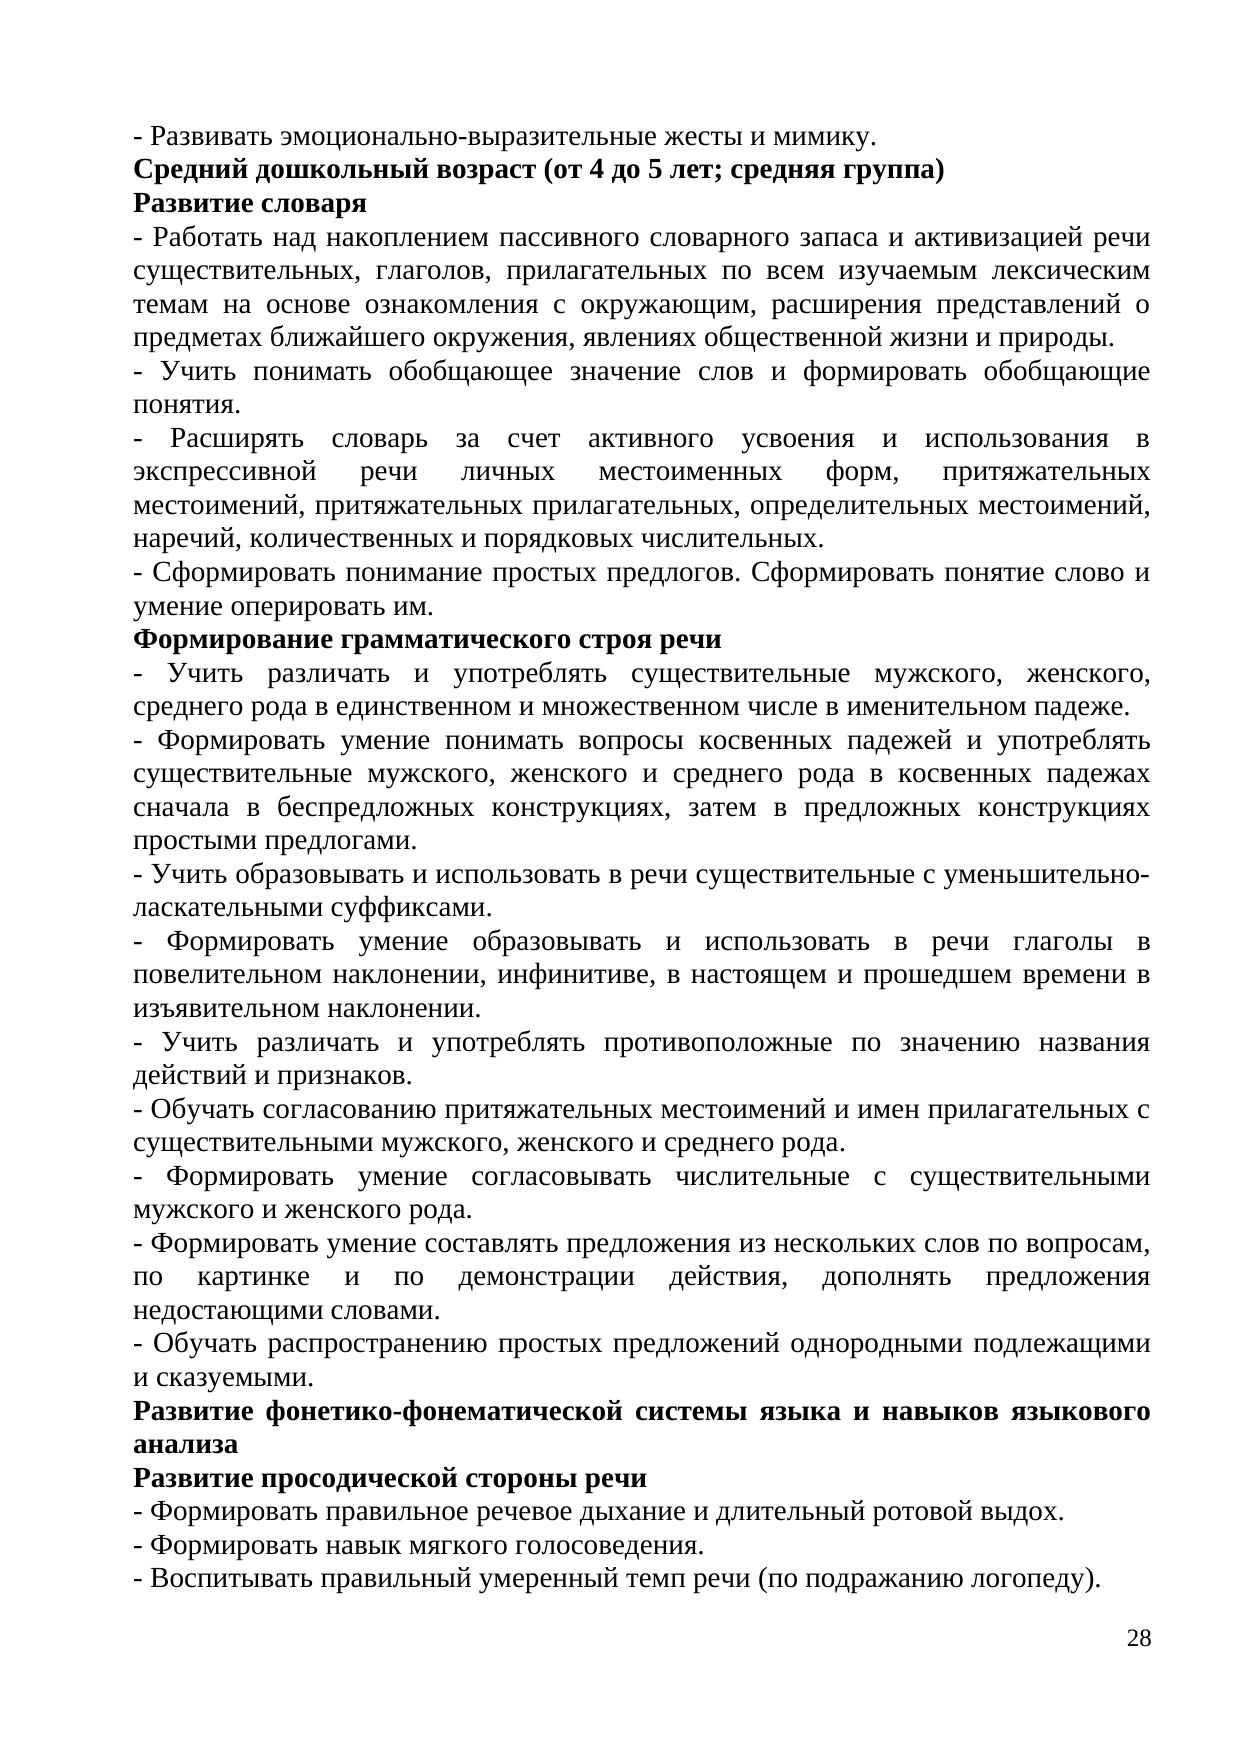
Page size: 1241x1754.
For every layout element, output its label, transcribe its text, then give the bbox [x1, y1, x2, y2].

text - Формировать умение составлять предложения из нескольких слов по вопросам, по картинке и по демонстрации действия, дополнять предложения недостающими словами. [133, 1225, 1152, 1326]
text - Формировать правильное речевое дыхание и длительный ротовой выдох. [133, 1493, 1152, 1527]
text - Учить образовывать и использовать в речи существительные с уменьшительно-ласкательными суффиксами. [133, 856, 1152, 923]
text - Сформировать понимание простых предлогов. Сформировать понятие слово и умение оперировать им. [133, 554, 1152, 621]
text - Формировать умение образовывать и использовать в речи глаголы в повелительном наклонении, инфинитиве, в настоящем и прошедшем времени в изъявительном наклонении. [133, 923, 1152, 1024]
text - Формировать умение понимать вопросы косвенных падежей и употреблять существительные мужского, женского и среднего рода в косвенных падежах сначала в беспредложных конструкциях, затем в предложных конструкциях простыми предлогами. [133, 722, 1152, 856]
text - Воспитывать правильный умеренный темп речи (по подражанию логопеду). [133, 1560, 1152, 1594]
text - Обучать распространению простых предложений однородными подлежащими и сказуемыми. [133, 1326, 1152, 1393]
text - Развивать эмоционально-выразительные жесты и мимику. [133, 118, 1152, 152]
text Развитие словаря [133, 185, 1152, 219]
text - Формировать навык мягкого голосоведения. [133, 1527, 1152, 1560]
text - Учить различать и употреблять противоположные по значению названия действий и признаков. [133, 1024, 1152, 1091]
text - Формировать умение согласовывать числительные с существительными мужского и женского рода. [133, 1158, 1152, 1225]
text - Работать над накоплением пассивного словарного запаса и активизацией речи существительных, глаголов, прилагательных по всем изучаемым лексическим темам на основе ознакомления с окружающим, расширения представлений о предметах ближайшего окружения, явлениях общественной жизни и природы. [133, 219, 1152, 353]
text - Обучать согласованию притяжательных местоимений и имен прилагательных с существительными мужского, женского и среднего рода. [133, 1091, 1152, 1158]
text Развитие фонетико-фонематической системы языка и навыков языкового анализа [133, 1393, 1152, 1460]
text - Учить понимать обобщающее значение слов и формировать обобщающие понятия. [133, 353, 1152, 420]
text - Учить различать и употреблять существительные мужского, женского, среднего рода в единственном и множественном числе в именительном падеже. [133, 655, 1152, 722]
text - Расширять словарь за счет активного усвоения и использования в экспрессивной речи личных местоименных форм, притяжательных местоимений, притяжательных прилагательных, определительных местоимений, наречий, количественных и порядковых числительных. [133, 420, 1152, 554]
text Формирование грамматического строя речи [133, 621, 1152, 655]
text Развитие просодической стороны речи [133, 1460, 1152, 1493]
text Средний дошкольный возраст (от 4 до 5 лет; средняя группа) [133, 152, 1152, 185]
